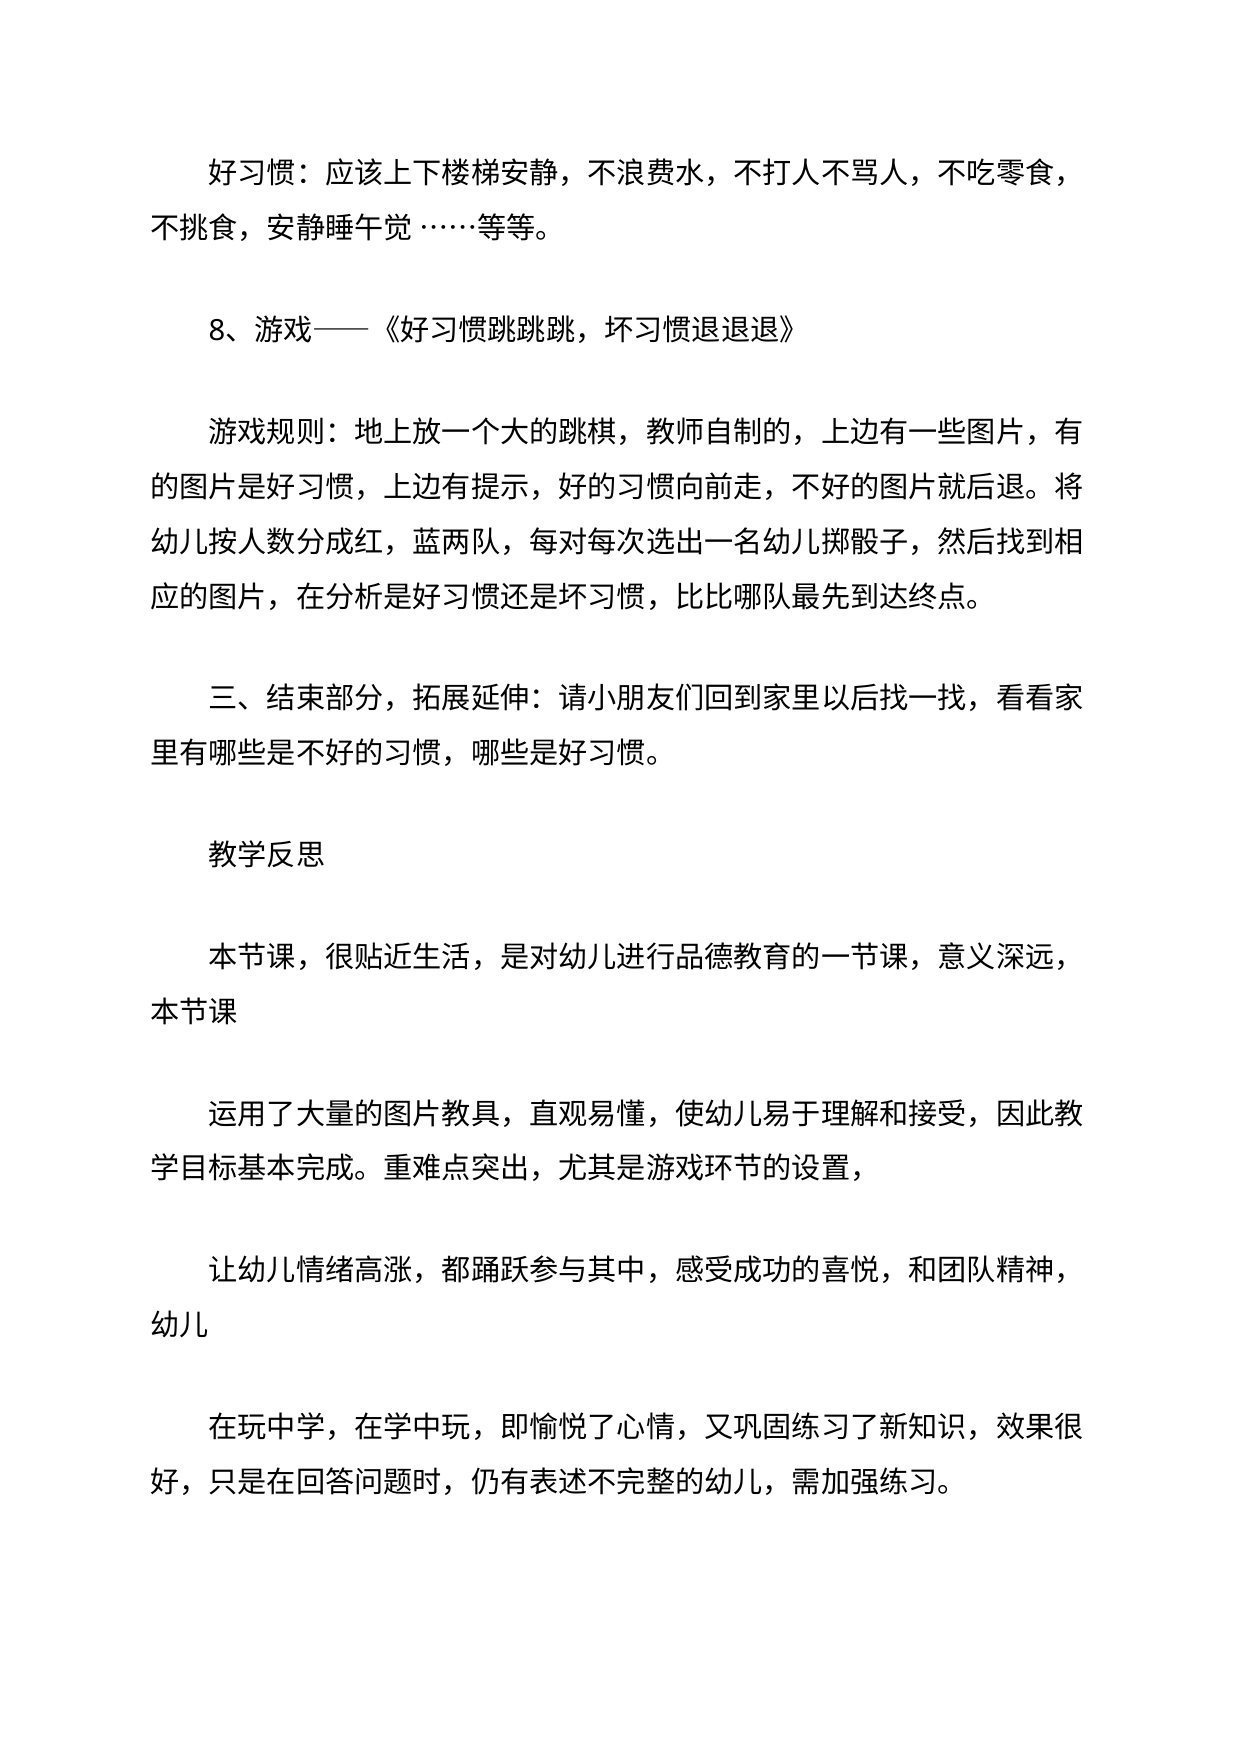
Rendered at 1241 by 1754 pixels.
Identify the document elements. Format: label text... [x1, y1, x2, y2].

text 本节课，很贴近生活，是对幼儿进行品德教育的一节课，意义深远，本节课 [150, 933, 1090, 1031]
text 游戏规则：地上放一个大的跳棋，教师自制的，上边有一些图片，有的图片是好习惯，上边有提示，好的习惯向前走，不好的图片就后退。将幼儿按人数分成红，蓝两队，每对每次选出一名幼儿掷骰子，然后找到相应的图片，在分析是好习惯还是坏习惯，比比哪队最先到达终点。 [150, 409, 1090, 616]
text 好习惯：应该上下楼梯安静，不浪费水，不打人不骂人，不吃零食，不挑食，安静睡午觉 ……等等。 [150, 150, 1090, 247]
text 8、游戏——《好习惯跳跳跳，坏习惯退退退》 [150, 307, 1090, 349]
text 教学反思 [150, 832, 1090, 874]
text 在玩中学，在学中玩，即愉悦了心情，又巩固练习了新知识，效果很好，只是在回答问题时，仍有表述不完整的幼儿，需加强练习。 [150, 1403, 1090, 1501]
text 让幼儿情绪高涨，都踊跃参与其中，感受成功的喜悦，和团队精神，幼儿 [150, 1247, 1090, 1344]
text 三、结束部分，拓展延伸：请小朋友们回到家里以后找一找，看看家里有哪些是不好的习惯，哪些是好习惯。 [150, 675, 1090, 772]
text 运用了大量的图片教具，直观易懂，使幼儿易于理解和接受，因此教学目标基本完成。重难点突出，尤其是游戏环节的设置， [150, 1090, 1090, 1187]
